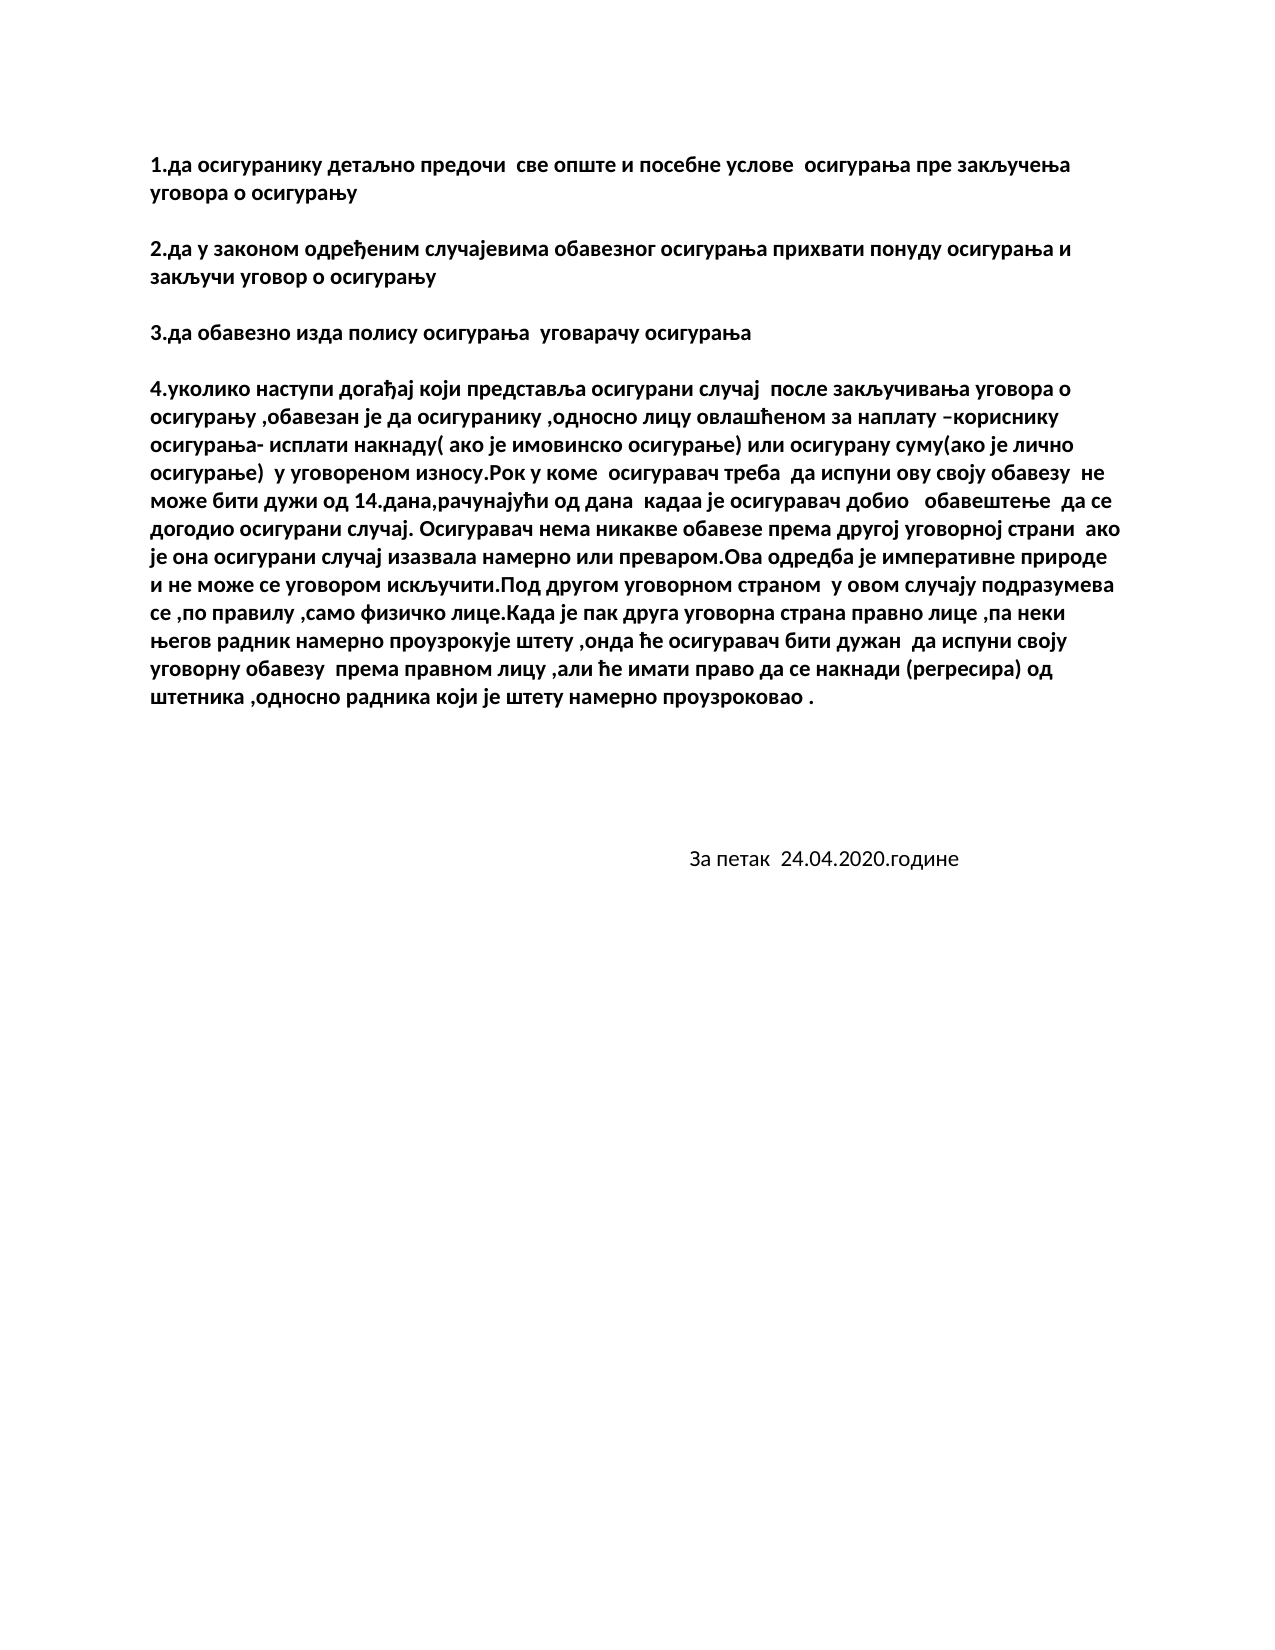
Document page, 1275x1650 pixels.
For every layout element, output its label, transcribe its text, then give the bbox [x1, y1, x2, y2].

text 4.уколико наступи догађај који представља осигурани случај после закључивања уговора о осигурању ,обавезан је да осигуранику ,односно лицу овлашћеном за наплату –кориснику осигурања- исплати накнаду( ако је имовинско осигурање) или осигурану суму(ако је лично осигурање) у уговореном износу.Рок у коме осигуравач треба да испуни ову своју обавезу не може бити дужи од 14.дана,рачунајући од дана кадаа је осигуравач добио обавештење да се догодио осигурани случај. Осигуравач нема никакве обавезе према другој уговорној страни ако је она осигурани случај изазвала намерно или преваром.Ова одредба је императивне природе и не може се уговором искључити.Под другом уговорном страном у овом случају подразумева се ,по правилу ,само физичко лице.Када је пак друга уговорна страна правно лице ,па неки његов радник намерно проузрокује штету ,онда ће осигуравач бити дужан да испуни своју уговорну обавезу према правном лицу ,али ће имати право да се накнади (регресира) од штетника ,односно радника који је штету намерно проузроковао . [150, 374, 1125, 710]
text 2.да у законом одређеним случајевима обавезног осигурања прихвати понуду осигурања и закључи уговор о осигурању [150, 234, 1125, 290]
text За петак 24.04.2020.године [150, 844, 1125, 872]
text 1.да осигуранику детаљно предочи све опште и посебне услове осигурања пре закључења уговора о осигурању [150, 150, 1125, 206]
text 3.да обавезно изда полису осигурања уговарачу осигурања [150, 318, 1125, 346]
